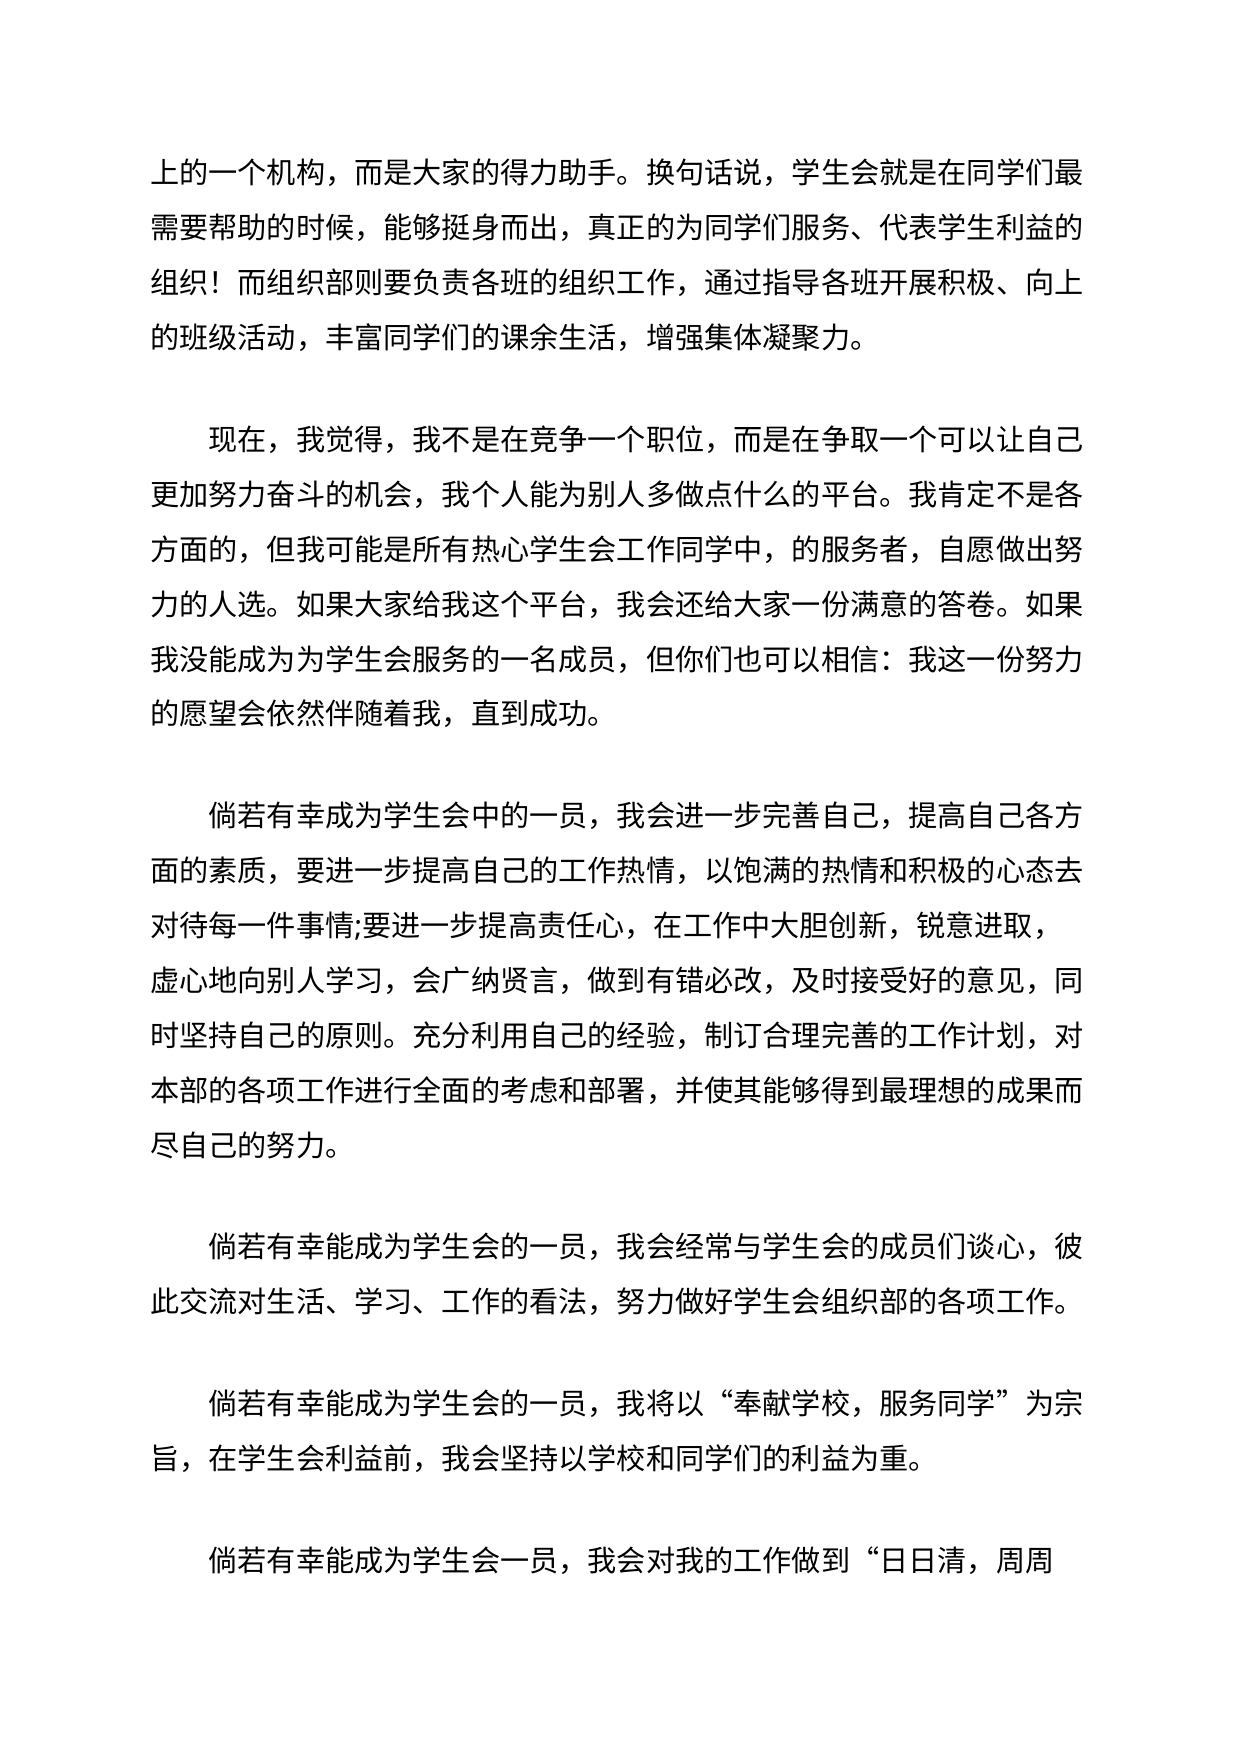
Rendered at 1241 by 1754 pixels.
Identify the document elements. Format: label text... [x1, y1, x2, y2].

text 倘若有幸成为学生会中的一员，我会进一步完善自己，提高自己各方面的素质，要进一步提高自己的工作热情，以饱满的热情和积极的心态去对待每一件事情;要进一步提高责任心，在工作中大胆创新，锐意进取，虚心地向别人学习，会广纳贤言，做到有错必改，及时接受好的意见，同时坚持自己的原则。充分利用自己的经验，制订合理完善的工作计划，对本部的各项工作进行全面的考虑和部署，并使其能够得到最理想的成果而尽自己的努力。 [150, 793, 1090, 1164]
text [150, 150, 1090, 357]
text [150, 1537, 1090, 1579]
text 倘若有幸能成为学生会的一员，我会经常与学生会的成员们谈心，彼此交流对生活、学习、工作的看法，努力做好学生会组织部的各项工作。 [150, 1224, 1090, 1321]
text 倘若有幸能成为学生会的一员，我将以“奉献学校，服务同学”为宗旨，在学生会利益前，我会坚持以学校和同学们的利益为重。 [150, 1381, 1090, 1478]
text 现在，我觉得，我不是在竞争一个职位，而是在争取一个可以让自己更加努力奋斗的机会，我个人能为别人多做点什么的平台。我肯定不是各方面的，但我可能是所有热心学生会工作同学中，的服务者，自愿做出努力的人选。如果大家给我这个平台，我会还给大家一份满意的答卷。如果我没能成为为学生会服务的一名成员，但你们也可以相信：我这一份努力的愿望会依然伴随着我，直到成功。 [150, 416, 1090, 733]
